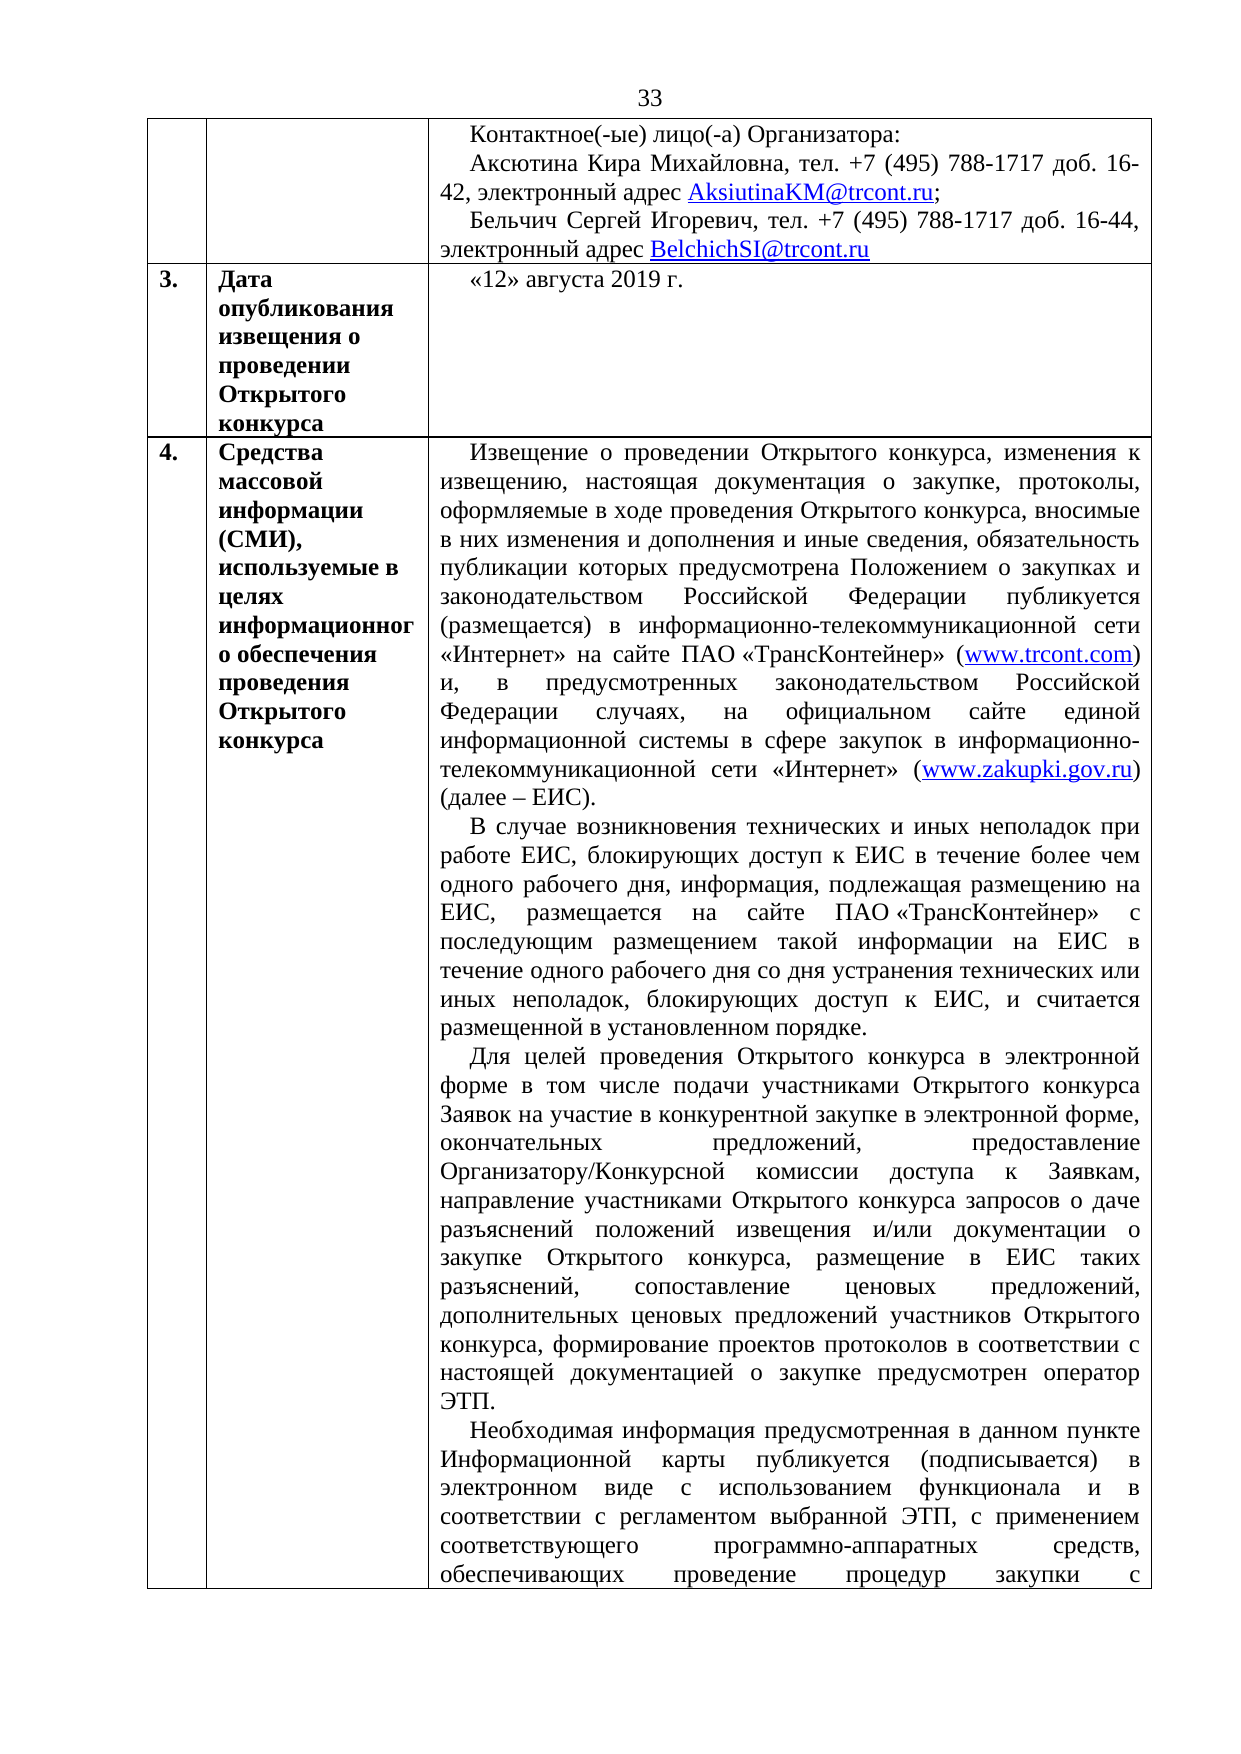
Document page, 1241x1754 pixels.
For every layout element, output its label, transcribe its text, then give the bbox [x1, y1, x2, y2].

table_cell «12» августа 2019 г. [429, 264, 1151, 436]
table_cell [429, 119, 1151, 263]
table_cell 4. [148, 438, 206, 1587]
table_cell 2. [148, 119, 206, 263]
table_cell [429, 438, 1151, 1587]
table_cell 3. [148, 264, 206, 436]
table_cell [207, 119, 428, 263]
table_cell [207, 438, 428, 1587]
table_cell Дата опубликования извещения о проведении Открытого конкурса [207, 264, 428, 436]
